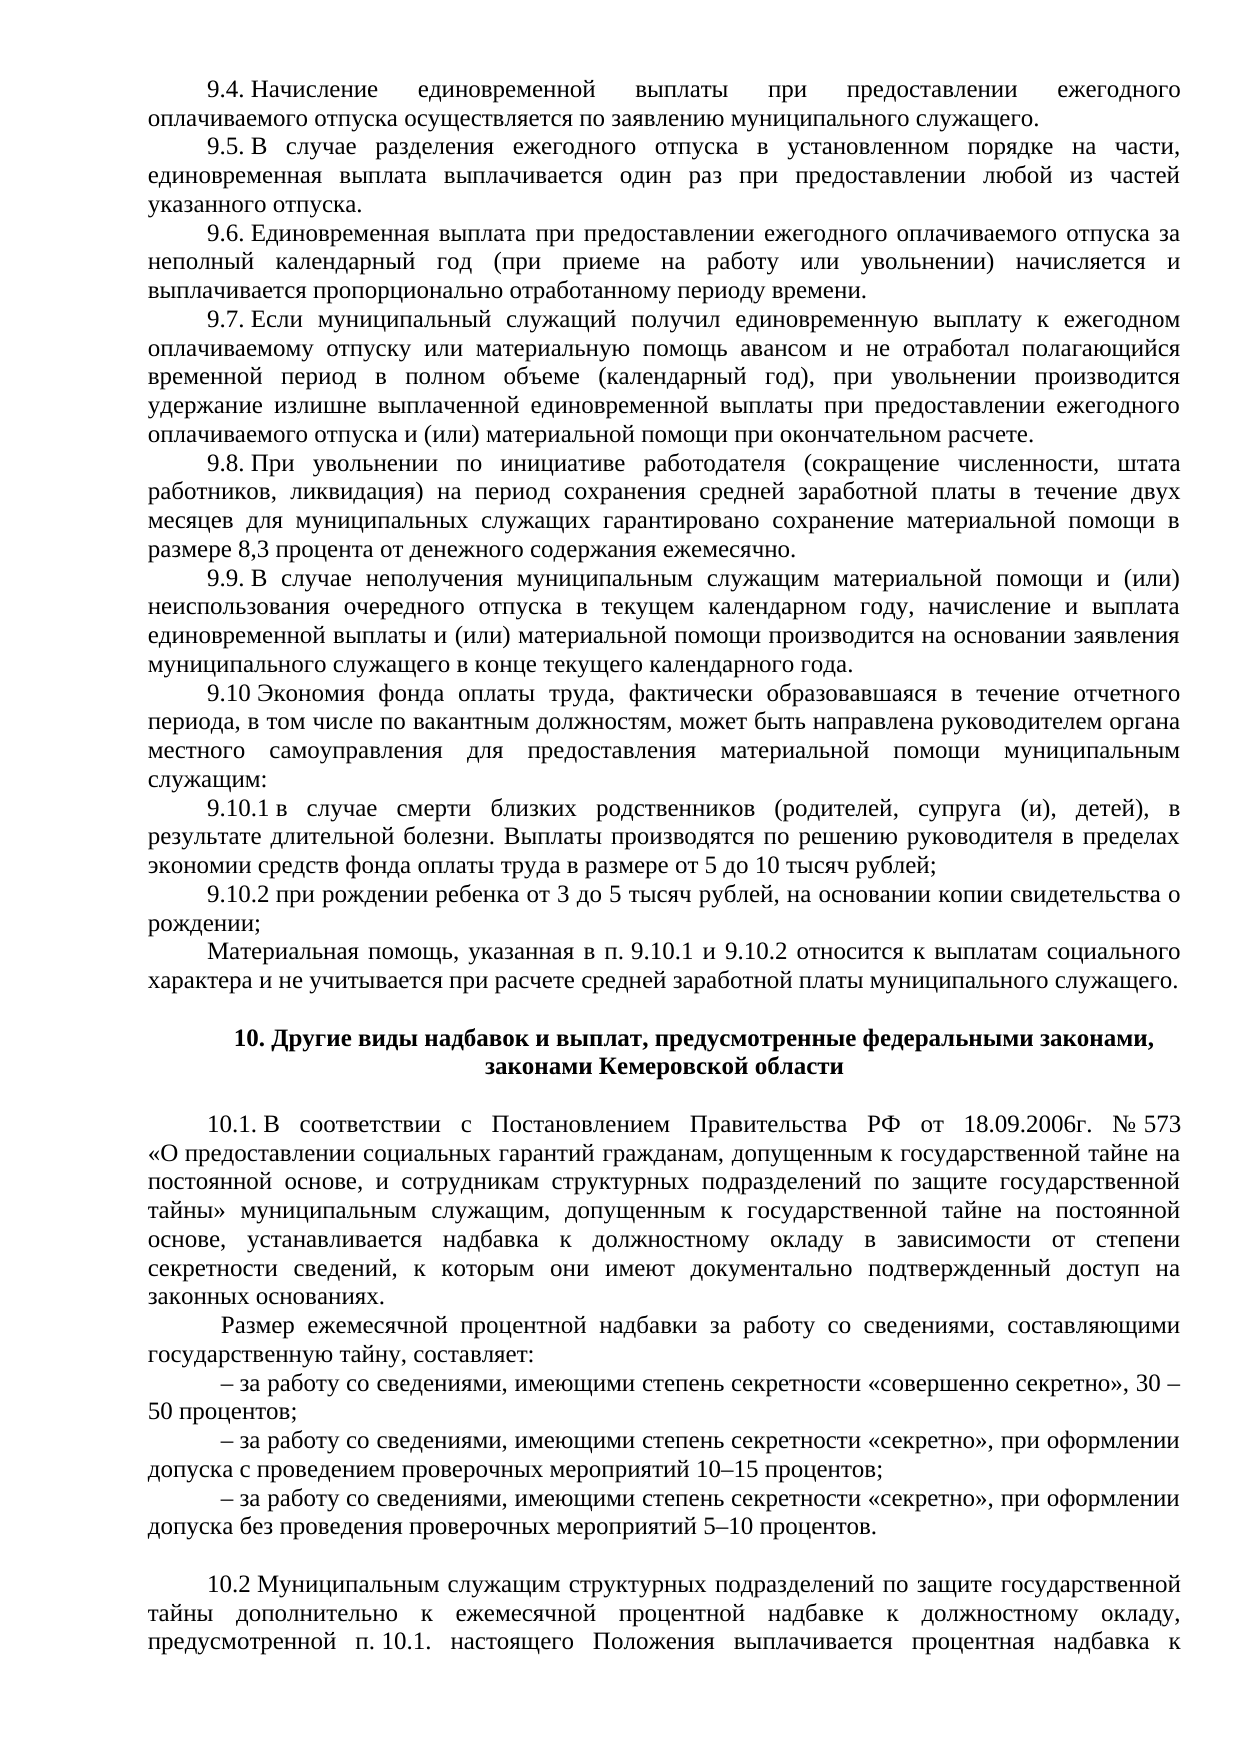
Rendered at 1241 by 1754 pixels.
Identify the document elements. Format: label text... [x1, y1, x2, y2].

text 9.6. Единовременная выплата при предоставлении ежегодного оплачиваемого отпуска за неполный календарный год (при приеме на работу или увольнении) начисляется и выплачивается пропорционально отработанному периоду времени. [148, 218, 1181, 304]
text 9.7. Если муниципальный служащий получил единовременную выплату к ежегодном оплачиваемому отпуску или материальную помощь авансом и не отработал полагающийся временной период в полном объеме (календарный год), при увольнении производится удержание излишне выплаченной единовременной выплаты при предоставлении ежегодного оплачиваемого отпуска и (или) материальной помощи при окончательном расчете. [148, 304, 1181, 448]
text 9.5. В случае разделения ежегодного отпуска в установленном порядке на части, единовременная выплата выплачивается один раз при предоставлении любой из частей указанного отпуска. [148, 131, 1181, 218]
text 9.4. Начисление единовременной выплаты при предоставлении ежегодного оплачиваемого отпуска осуществляется по заявлению муниципального служащего. [148, 74, 1181, 131]
text Размер ежемесячной процентной надбавки за работу со сведениями, составляющими государственную тайну, составляет: [148, 1310, 1181, 1368]
text 10.1. В соответствии с Постановлением Правительства РФ от 18.09.2006г. № 573 «О предоставлении социальных гарантий гражданам, допущенным к государственной тайне на постоянной основе, и сотрудникам структурных подразделений по защите государственной тайны» муниципальным служащим, допущенным к государственной тайне на постоянной основе, устанавливается надбавка к должностному окладу в зависимости от степени секретности сведений, к которым они имеют документально подтвержденный доступ на законных основаниях. [148, 1109, 1181, 1310]
text – за работу со сведениями, имеющими степень секретности «совершенно секретно», 30 – 50 процентов; [148, 1368, 1181, 1425]
text – за работу со сведениями, имеющими степень секретности «секретно», при оформлении допуска с проведением проверочных мероприятий 10–15 процентов; [148, 1425, 1181, 1483]
text 9.10 Экономия фонда оплаты труда, фактически образовавшаяся в течение отчетного периода, в том числе по вакантным должностям, может быть направлена руководителем органа местного самоуправления для предоставления материальной помощи муниципальным служащим: [148, 678, 1181, 793]
text 9.10.1 в случае смерти близких родственников (родителей, супруга (и), детей), в результате длительной болезни. Выплаты производятся по решению руководителя в пределах экономии средств фонда оплаты труда в размере от 5 до 10 тысяч рублей; [148, 793, 1181, 879]
text 9.9. В случае неполучения муниципальным служащим материальной помощи и (или) неиспользования очередного отпуска в текущем календарном году, начисление и выплата единовременной выплаты и (или) материальной помощи производится на основании заявления муниципального служащего в конце текущего календарного года. [148, 563, 1181, 678]
text 10. Другие виды надбавок и выплат, предусмотренные федеральными законами, законами Кемеровской области [148, 1023, 1181, 1080]
text 9.10.2 при рождении ребенка от 3 до 5 тысяч рублей, на основании копии свидетельства о рождении; [148, 879, 1181, 936]
text – за работу со сведениями, имеющими степень секретности «секретно», при оформлении допуска без проведения проверочных мероприятий 5–10 процентов. [148, 1483, 1181, 1540]
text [148, 1569, 1182, 1655]
text 9.8. При увольнении по инициативе работодателя (сокращение численности, штата работников, ликвидация) на период сохранения средней заработной платы в течение двух месяцев для муниципальных служащих гарантировано сохранение материальной помощи в размере 8,3 процента от денежного содержания ежемесячно. [148, 448, 1181, 563]
text Материальная помощь, указанная в п. 9.10.1 и 9.10.2 относится к выплатам социального характера и не учитывается при расчете средней заработной платы муниципального служащего. [148, 936, 1181, 994]
